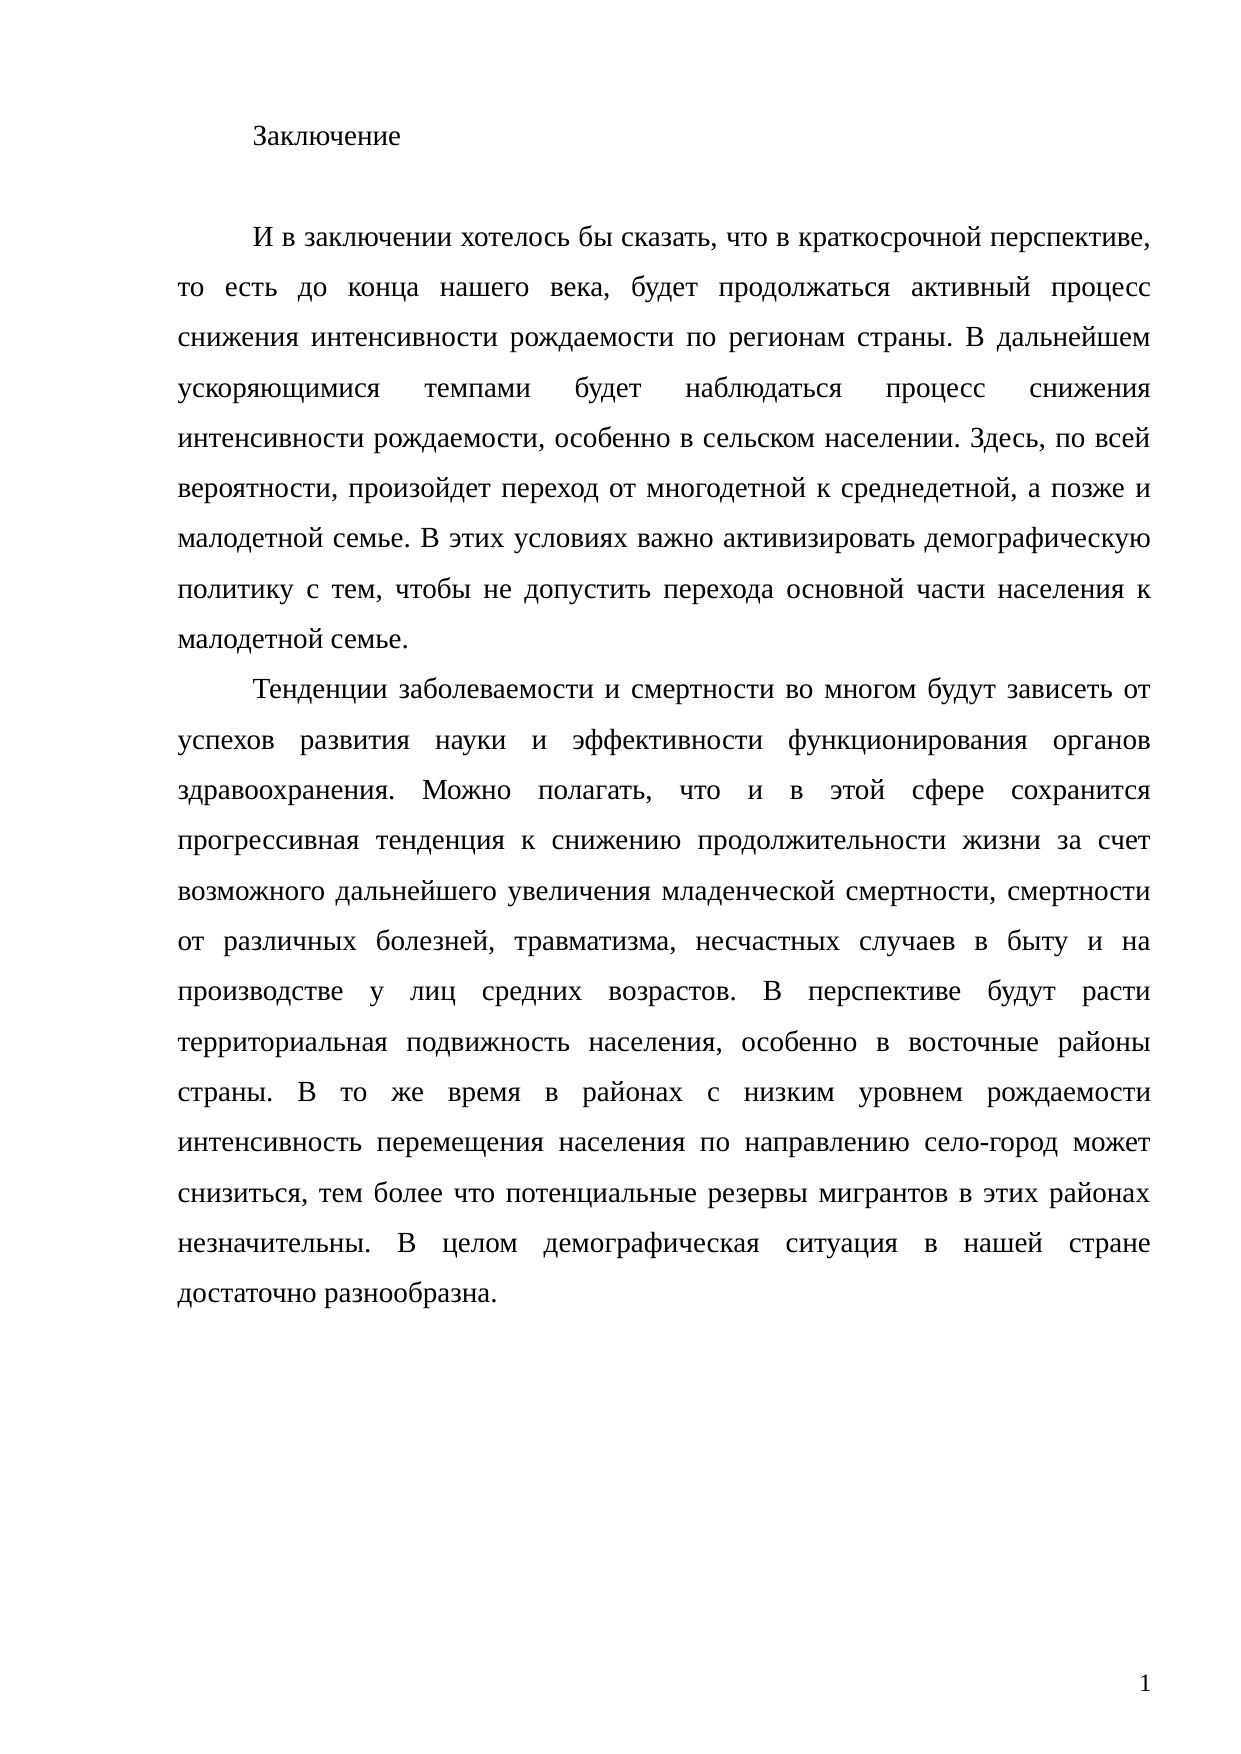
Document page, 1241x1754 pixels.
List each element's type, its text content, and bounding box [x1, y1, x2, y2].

text Тенденции заболеваемости и смертности во многом будут зависеть от успехов развития науки и эффективности функционирования органов здравоохранения. Можно полагать, что и в этой сфере сохранится прогрессивная тенденция к снижению продолжительности жизни за счет возможного дальнейшего увеличения младенческой смертности, смертности от различных болезней, травматизма, несчастных случаев в быту и на производстве у лиц средних возрастов. В перспективе будут расти территориальная подвижность населения, особенно в восточные районы страны. В то же время в районах с низким уровнем рождаемости интенсивность перемещения населения по направлению село-город может снизиться, тем более что потенциальные резервы мигрантов в этих районах незначительны. В целом демографическая ситуация в нашей стране достаточно разнообразна. [177, 672, 1152, 1309]
text Заключение [177, 118, 1152, 152]
text И в заключении хотелось бы сказать, что в краткосрочной перспективе, то есть до конца нашего века, будет продолжаться активный процесс снижения интенсивности рождаемости по регионам страны. В дальнейшем ускоряющимися темпами будет наблюдаться процесс снижения интенсивности рождаемости, особенно в сельском населении. Здесь, по всей вероятности, произойдет переход от многодетной к среднедетной, а позже и малодетной семье. В этих условиях важно активизировать демографическую политику с тем, чтобы не допустить перехода основной части населения к малодетной семье. [177, 219, 1152, 655]
